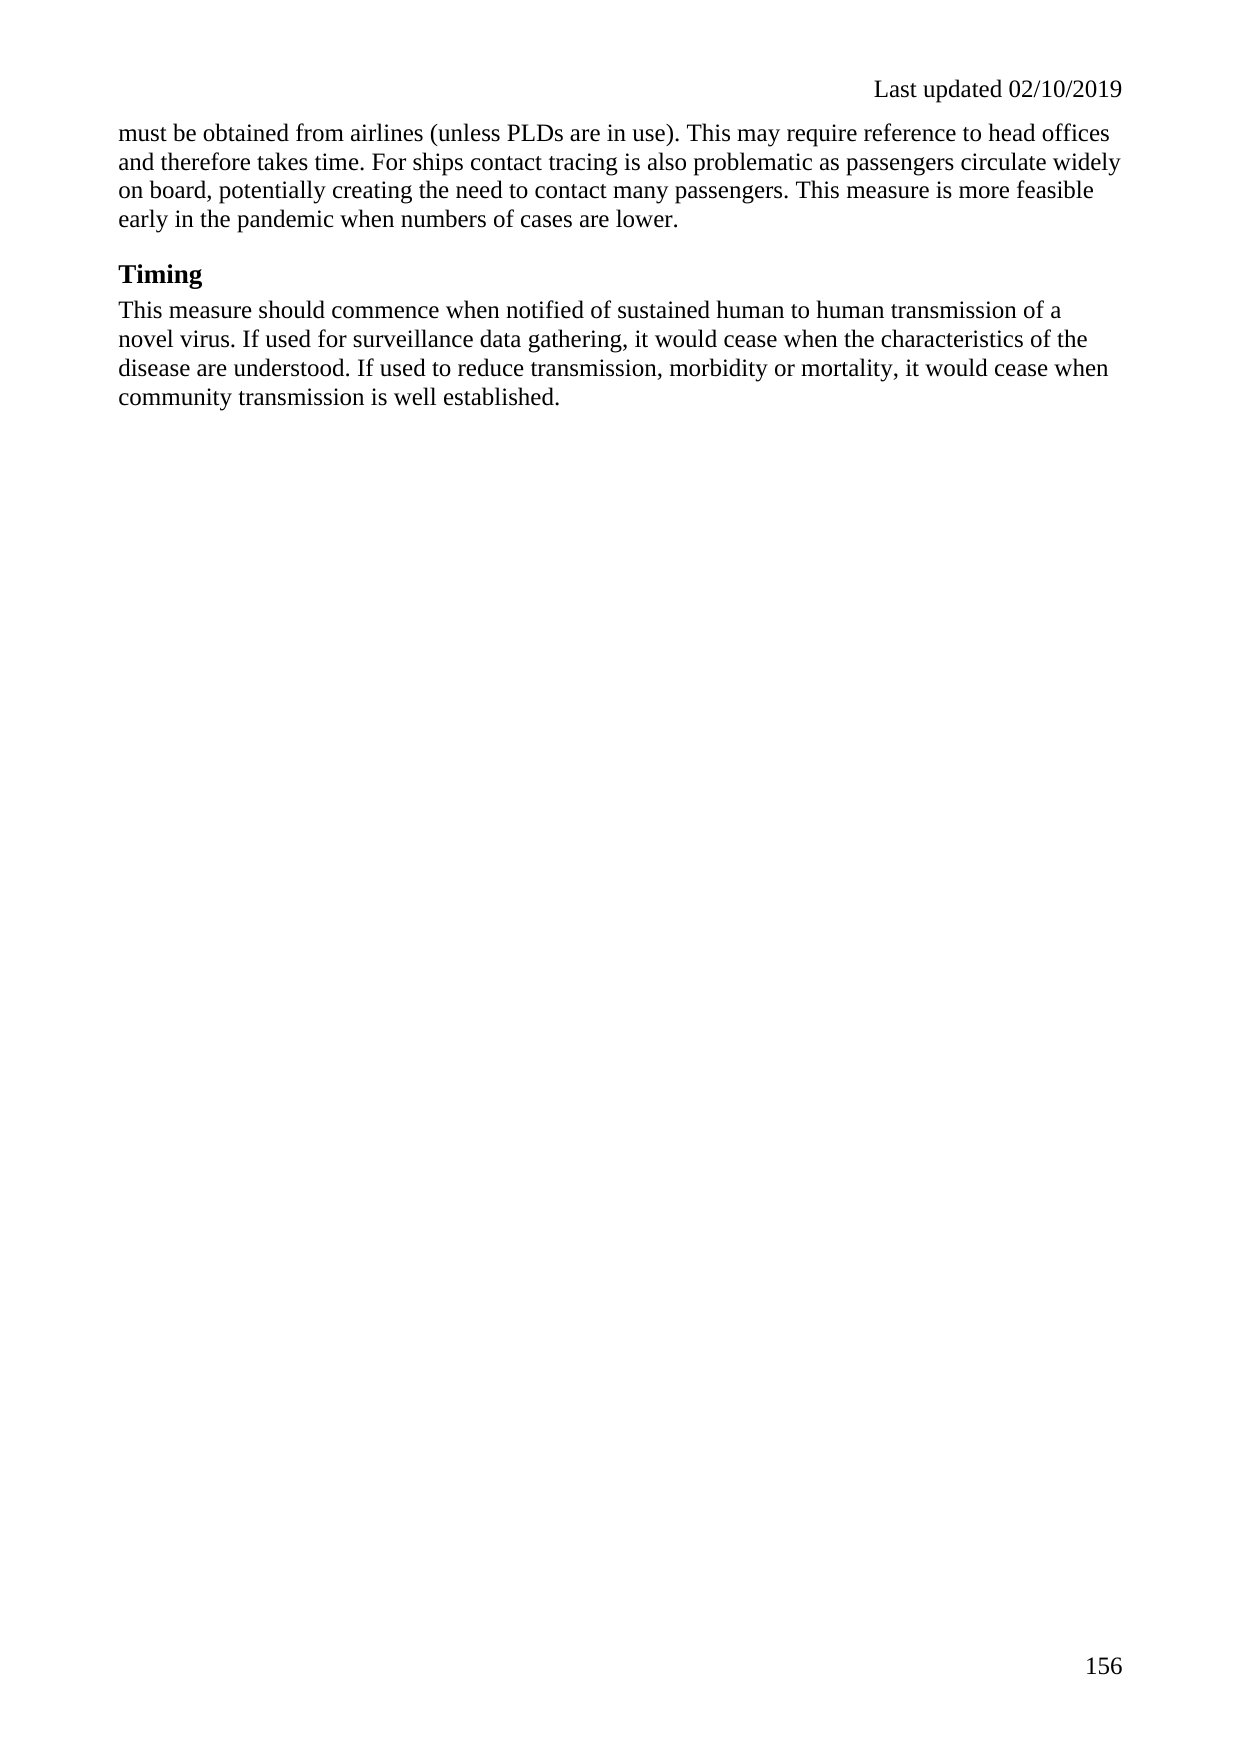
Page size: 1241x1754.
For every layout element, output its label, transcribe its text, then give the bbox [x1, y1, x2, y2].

subtitle Timing [118, 258, 1122, 289]
text This measure should commence when notified of sustained human to human transmission of a novel virus. If used for surveillance data gathering, it would cease when the characteristics of the disease are understood. If used to reduce transmission, morbidity or mortality, it would cease when community transmission is well established. [118, 296, 1122, 411]
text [118, 118, 1122, 233]
